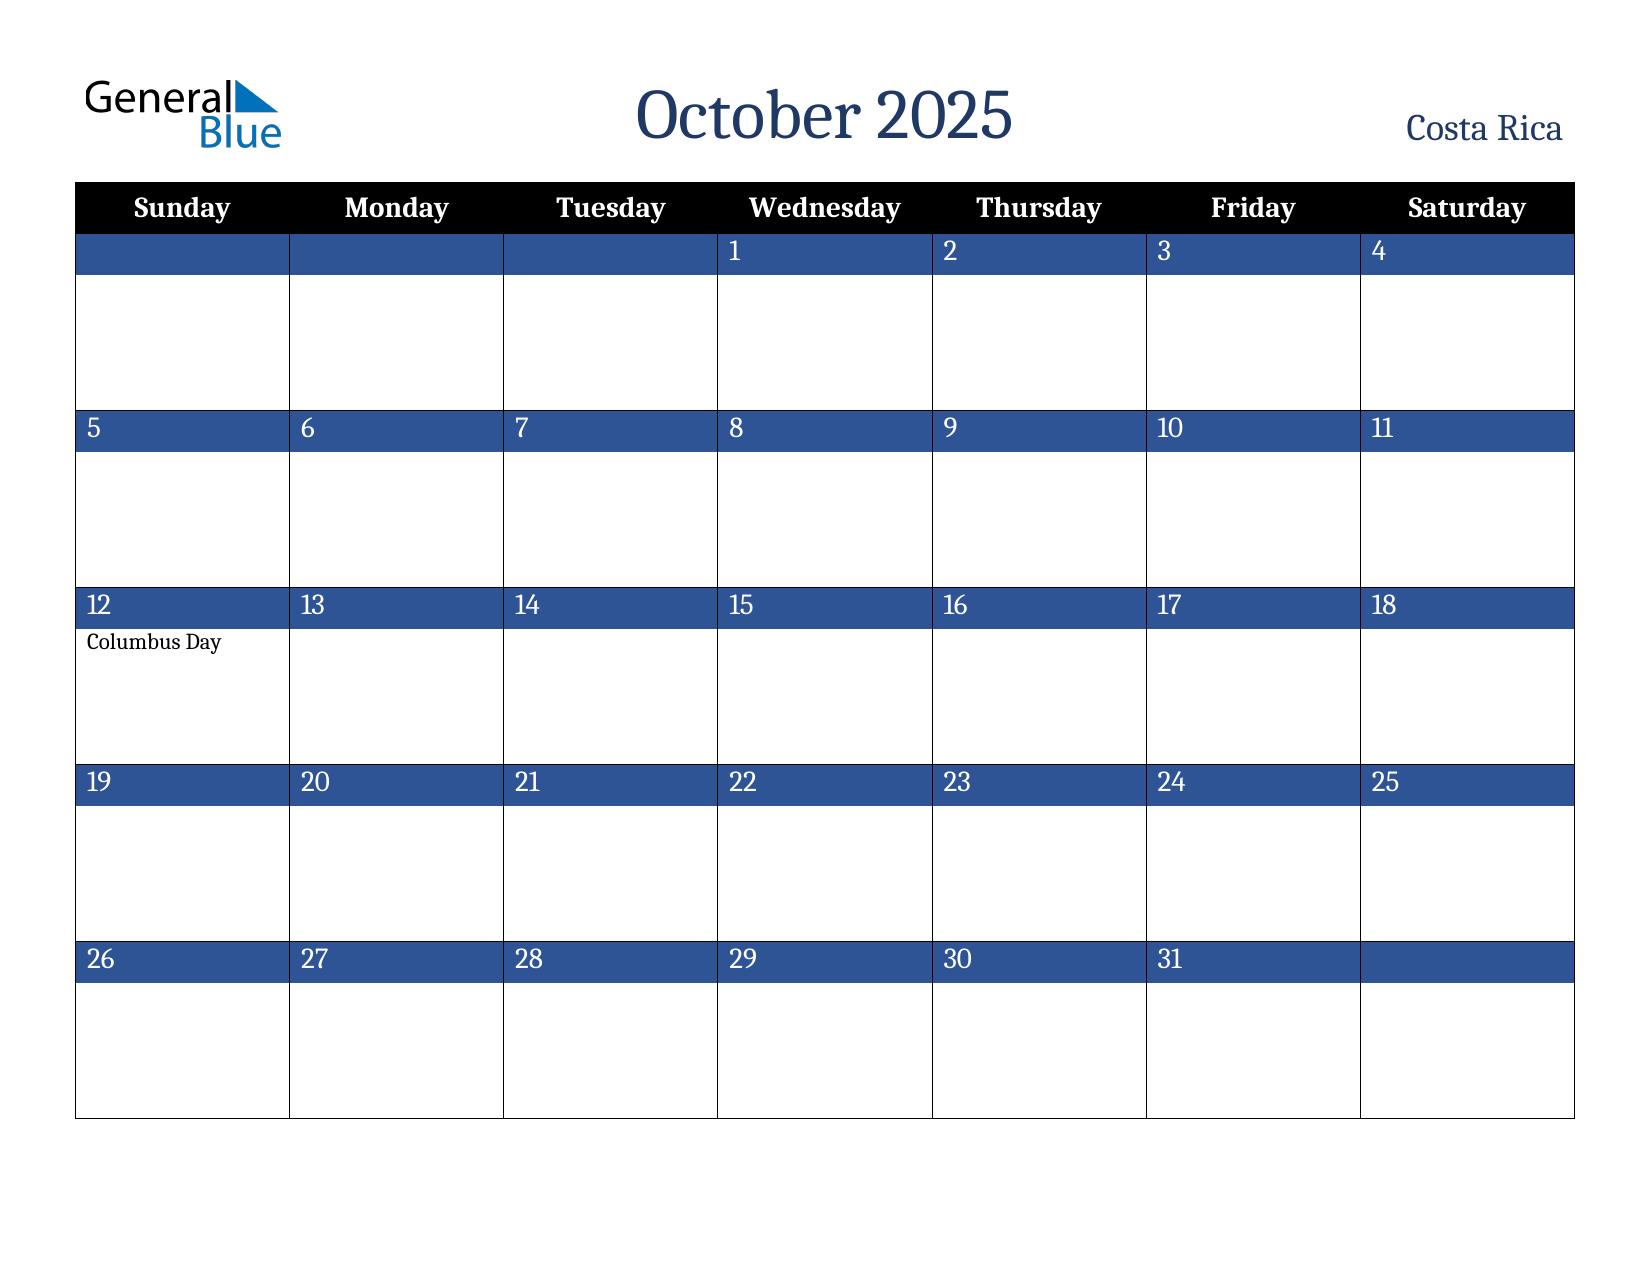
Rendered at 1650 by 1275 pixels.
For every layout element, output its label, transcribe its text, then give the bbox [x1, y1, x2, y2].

table_cell 8 [718, 411, 932, 452]
table_cell 7 [504, 411, 717, 452]
table_cell [504, 275, 717, 410]
table_cell 9 [933, 411, 1146, 452]
table_cell 18 [1361, 588, 1574, 629]
table_cell 20 [290, 765, 503, 806]
table_cell 6 [290, 411, 503, 452]
table_cell 29 [718, 942, 932, 983]
table_cell 23 [933, 765, 1146, 806]
table_cell [1147, 806, 1360, 941]
table_cell [504, 806, 717, 941]
table_cell 10 [1147, 411, 1360, 452]
table_cell [504, 234, 717, 275]
table_cell [718, 629, 932, 764]
table_cell [1147, 452, 1360, 587]
table_cell 13 [290, 588, 503, 629]
table_cell 31 [1147, 942, 1360, 983]
table_cell [933, 806, 1146, 941]
table_cell [504, 452, 717, 587]
table_cell 28 [504, 942, 717, 983]
table_cell [504, 629, 717, 764]
table_cell Thursday [933, 183, 1146, 233]
table_cell [1361, 983, 1574, 1118]
table_cell [1147, 983, 1360, 1118]
table_cell 12 [76, 588, 289, 629]
table_cell [1361, 275, 1574, 410]
table_header [76, 75, 503, 182]
table_cell 24 [1147, 765, 1360, 806]
table_cell [1361, 942, 1574, 983]
table_cell Saturday [1361, 183, 1574, 233]
table_cell 11 [1361, 411, 1574, 452]
table_cell [290, 452, 503, 587]
table_cell [290, 629, 503, 764]
table_cell [1147, 275, 1360, 410]
table_cell 5 [76, 411, 289, 452]
table_cell [1147, 629, 1360, 764]
table_cell 19 [76, 765, 289, 806]
table_cell 27 [290, 942, 503, 983]
table_cell Wednesday [718, 183, 932, 233]
table_cell 14 [504, 588, 717, 629]
table_cell [1361, 806, 1574, 941]
table_header October 2025 [504, 75, 1146, 182]
table_cell [76, 806, 289, 941]
table_cell 3 [1147, 234, 1360, 275]
table_cell [290, 275, 503, 410]
table_cell 21 [504, 765, 717, 806]
table_cell [933, 452, 1146, 587]
table_cell Friday [1147, 183, 1360, 233]
table_cell [504, 983, 717, 1118]
table_cell 17 [1147, 588, 1360, 629]
table_cell 1 [718, 234, 932, 275]
table_cell 30 [933, 942, 1146, 983]
table_cell [290, 234, 503, 275]
table_cell [290, 983, 503, 1118]
table_cell 22 [718, 765, 932, 806]
table_cell Sunday [76, 183, 289, 233]
table_cell [718, 983, 932, 1118]
table_cell [1361, 629, 1574, 764]
table_cell Tuesday [504, 183, 717, 233]
table_cell [933, 629, 1146, 764]
picture [86, 80, 281, 148]
table_cell 16 [933, 588, 1146, 629]
table_cell [76, 275, 289, 410]
table_cell [718, 806, 932, 941]
table_cell 25 [1361, 765, 1574, 806]
table_cell Monday [290, 183, 503, 233]
table_cell [76, 234, 289, 275]
table_cell 2 [933, 234, 1146, 275]
table_cell [290, 806, 503, 941]
table_header Costa Rica [1146, 75, 1574, 182]
table_cell 4 [1361, 234, 1574, 275]
table_cell [718, 452, 932, 587]
table_cell [718, 275, 932, 410]
table_cell 15 [718, 588, 932, 629]
table_cell [76, 452, 289, 587]
table_cell [933, 983, 1146, 1118]
table_cell Columbus Day [76, 629, 289, 764]
table_cell [76, 983, 289, 1118]
table_cell 26 [76, 942, 289, 983]
table_cell [1361, 452, 1574, 587]
table_cell [933, 275, 1146, 410]
